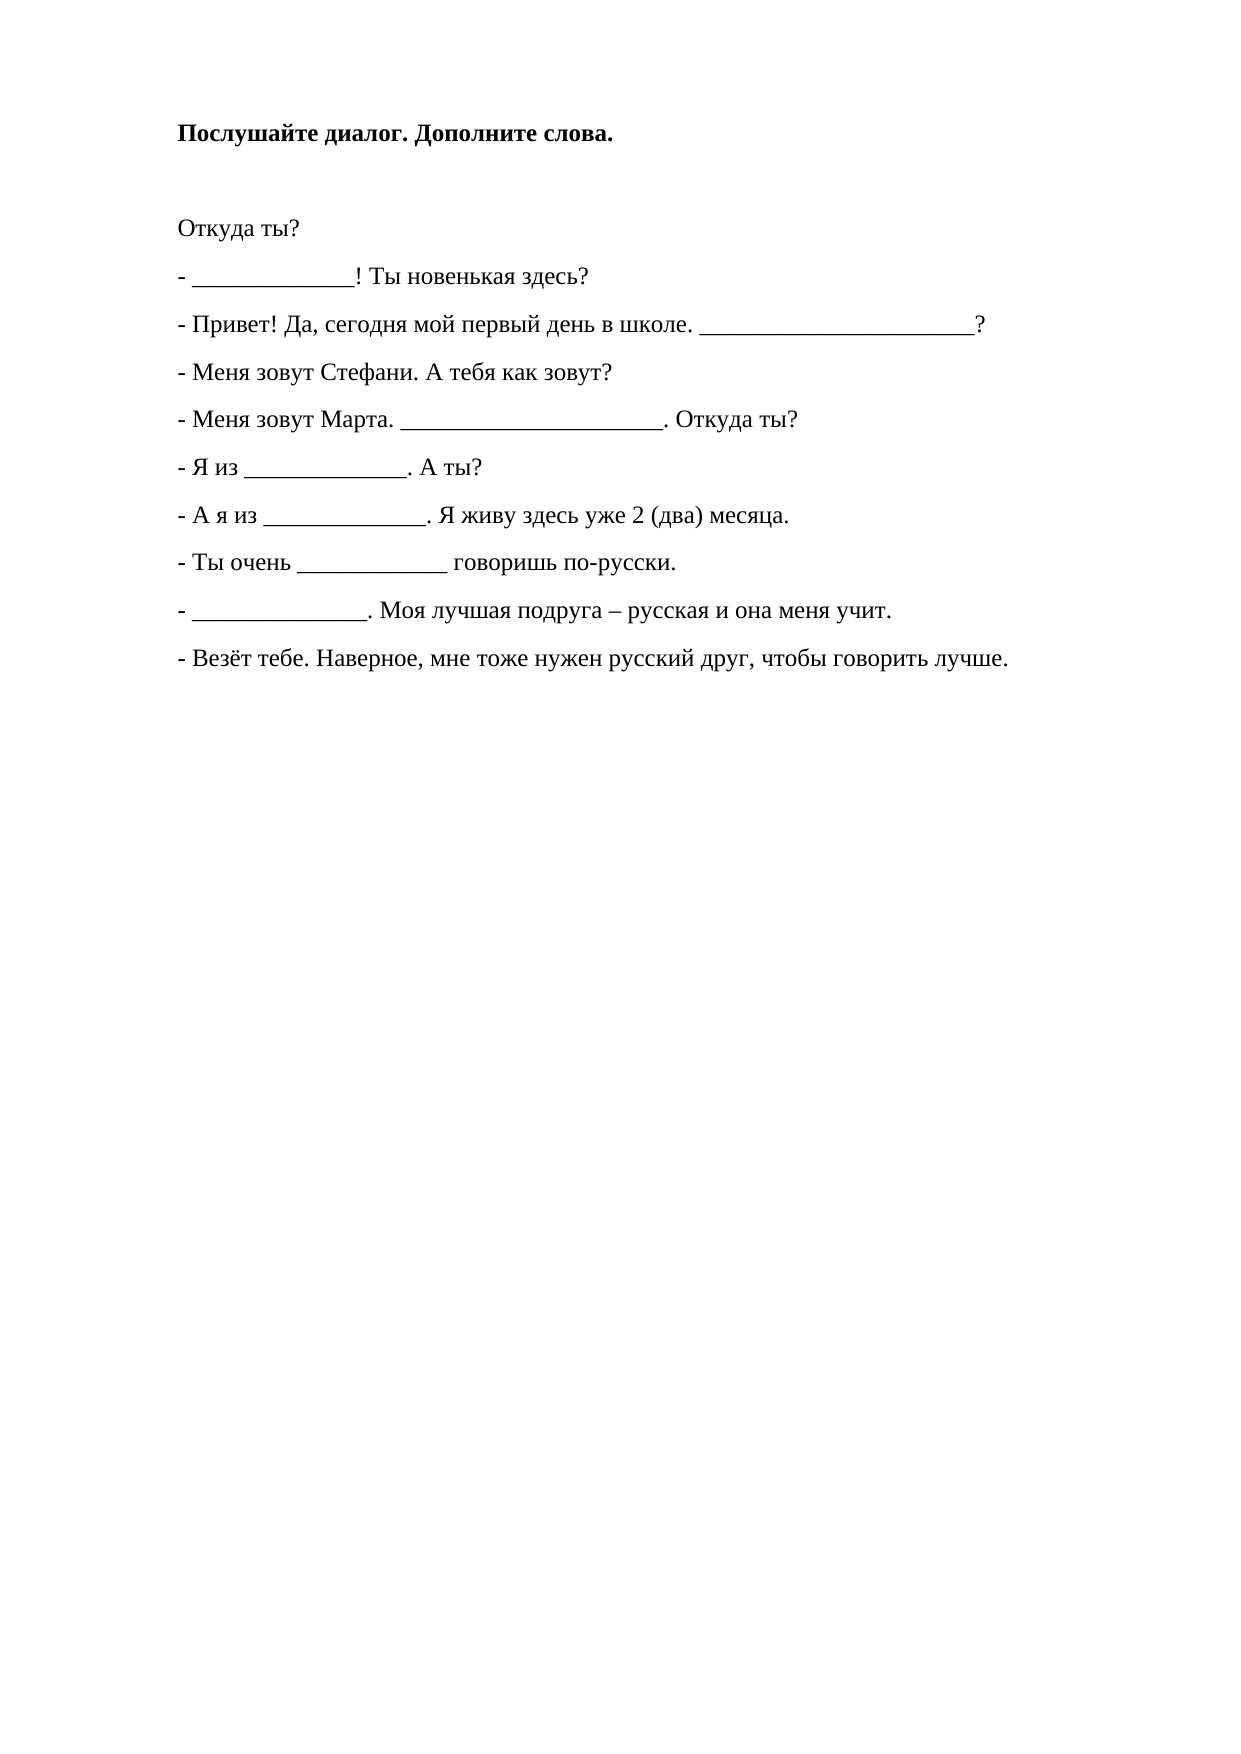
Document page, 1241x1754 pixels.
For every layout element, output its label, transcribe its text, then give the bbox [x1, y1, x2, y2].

text - Привет! Да, сегодня мой первый день в школе. ______________________? [177, 309, 1152, 338]
text Послушайте диалог. Дополните слова. [177, 118, 1152, 147]
text - Везёт тебе. Наверное, мне тоже нужен русский друг, чтобы говорить лучше. [177, 643, 1152, 672]
text - А я из _____________. Я живу здесь уже 2 (два) месяца. [177, 500, 1152, 528]
text - Меня зовут Стефани. А тебя как зовут? [177, 357, 1152, 385]
text - Я из _____________. А ты? [177, 452, 1152, 481]
text - Ты очень ____________ говоришь по-русски. [177, 547, 1152, 576]
text - _____________! Ты новенькая здесь? [177, 261, 1152, 290]
text - Меня зовут Марта. _____________________. Откуда ты? [177, 404, 1152, 433]
text - ______________. Моя лучшая подруга – русская и она меня учит. [177, 595, 1152, 624]
text Откуда ты? [177, 213, 1152, 242]
